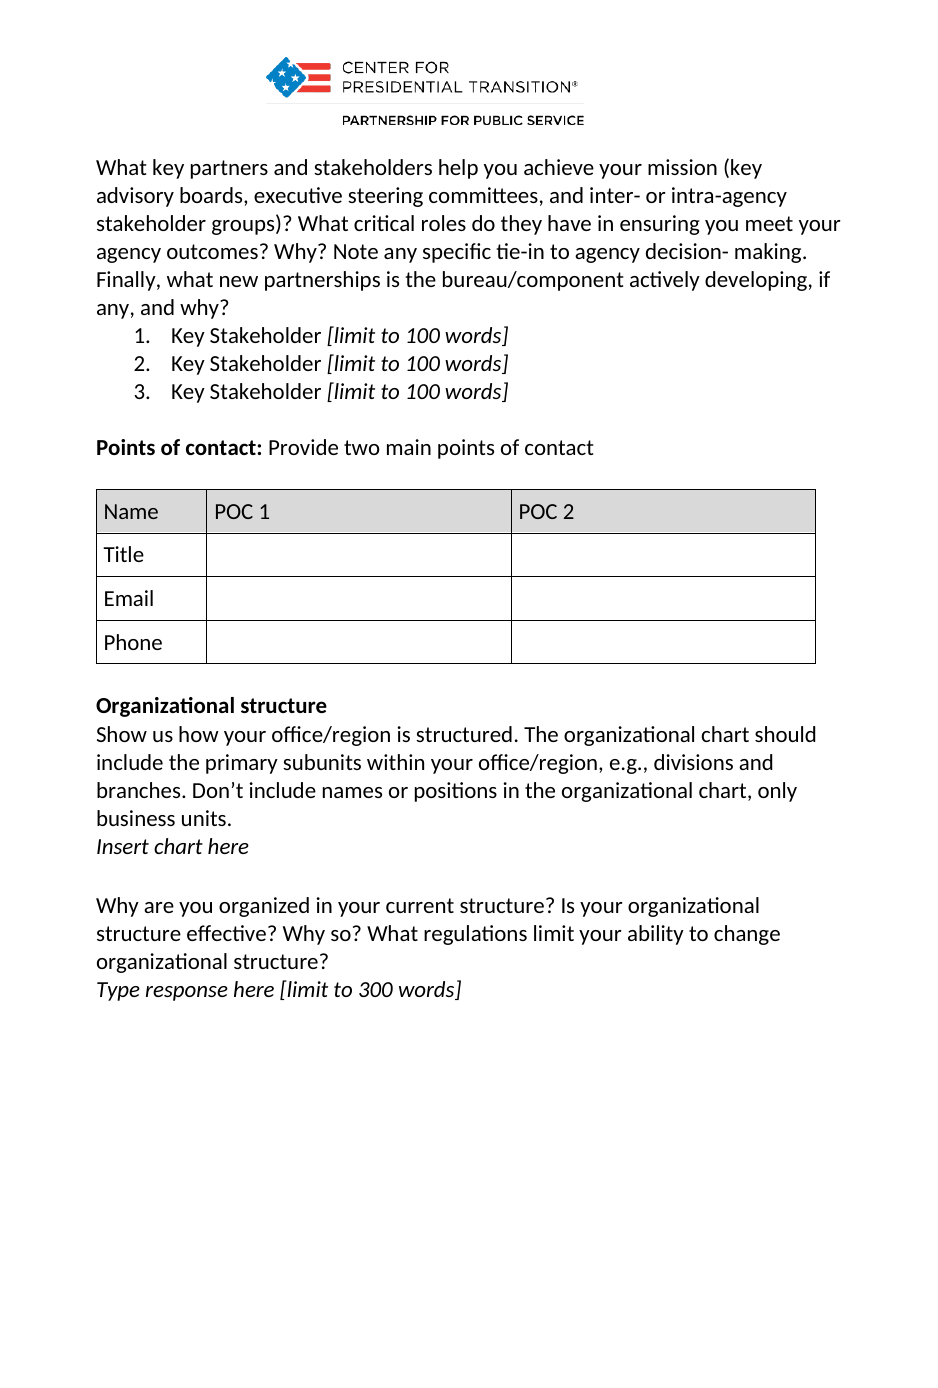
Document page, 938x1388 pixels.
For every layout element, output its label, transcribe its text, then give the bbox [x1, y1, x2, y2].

table_cell [512, 621, 815, 663]
table_cell [207, 577, 511, 619]
table_cell [207, 621, 511, 663]
list Key Stakeholder [limit to 100 words] [133, 377, 846, 405]
text Organizational structure [96, 692, 846, 720]
table_header Name [97, 490, 206, 532]
text Show us how your office/region is structured. The organizational chart should include the primary subunits within your office/region, e.g., divisions and branches. Don’t include names or positions in the organizational chart, only business units. [96, 720, 846, 832]
picture [266, 57, 584, 125]
table_cell [512, 577, 815, 619]
text Type response here [limit to 300 words] [96, 975, 846, 1003]
table_cell [207, 534, 511, 576]
text Insert chart here [96, 832, 846, 891]
table_cell Phone [97, 621, 206, 663]
list Key Stakeholder [limit to 100 words] [133, 349, 846, 377]
table_cell Title [97, 534, 206, 576]
text Points of contact: Provide two main points of contact [96, 433, 846, 461]
text What key partners and stakeholders help you achieve your mission (key advisory boards, executive steering committees, and inter- or intra-agency stakeholder groups)? What critical roles do they have in ensuring you meet your agency outcomes? Why? Note any specific tie-in to agency decision- making. Finally, what new partnerships is the bureau/component actively developing, if any, and why? [96, 153, 846, 321]
table_header POC 1 [207, 490, 511, 532]
table_header POC 2 [512, 490, 815, 532]
text Why are you organized in your current structure? Is your organizational structure effective? Why so? What regulations limit your ability to change organizational structure? [96, 891, 846, 975]
table_cell Email [97, 577, 206, 619]
table_cell [512, 534, 815, 576]
list Key Stakeholder [limit to 100 words] [133, 321, 846, 349]
